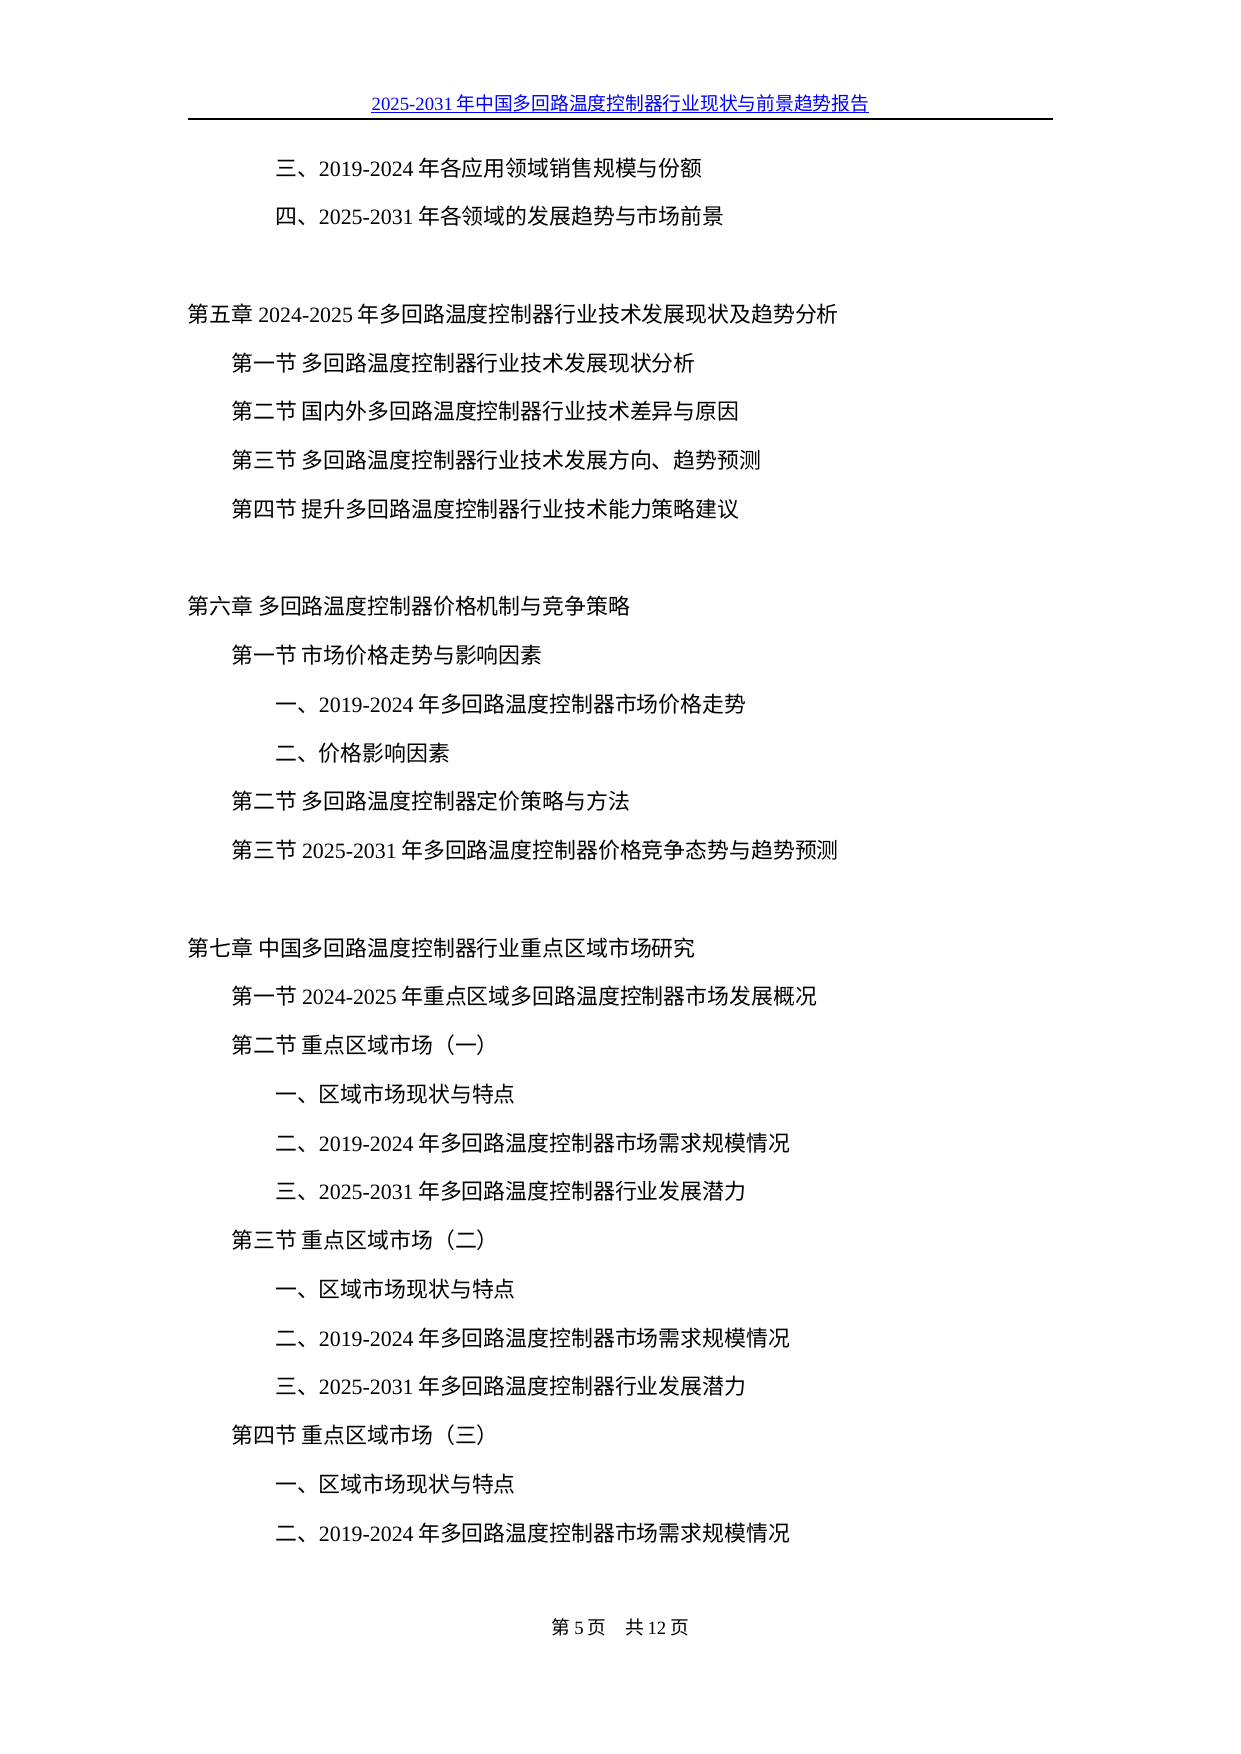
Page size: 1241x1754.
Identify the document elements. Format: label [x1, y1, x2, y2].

text [187, 150, 1053, 1548]
